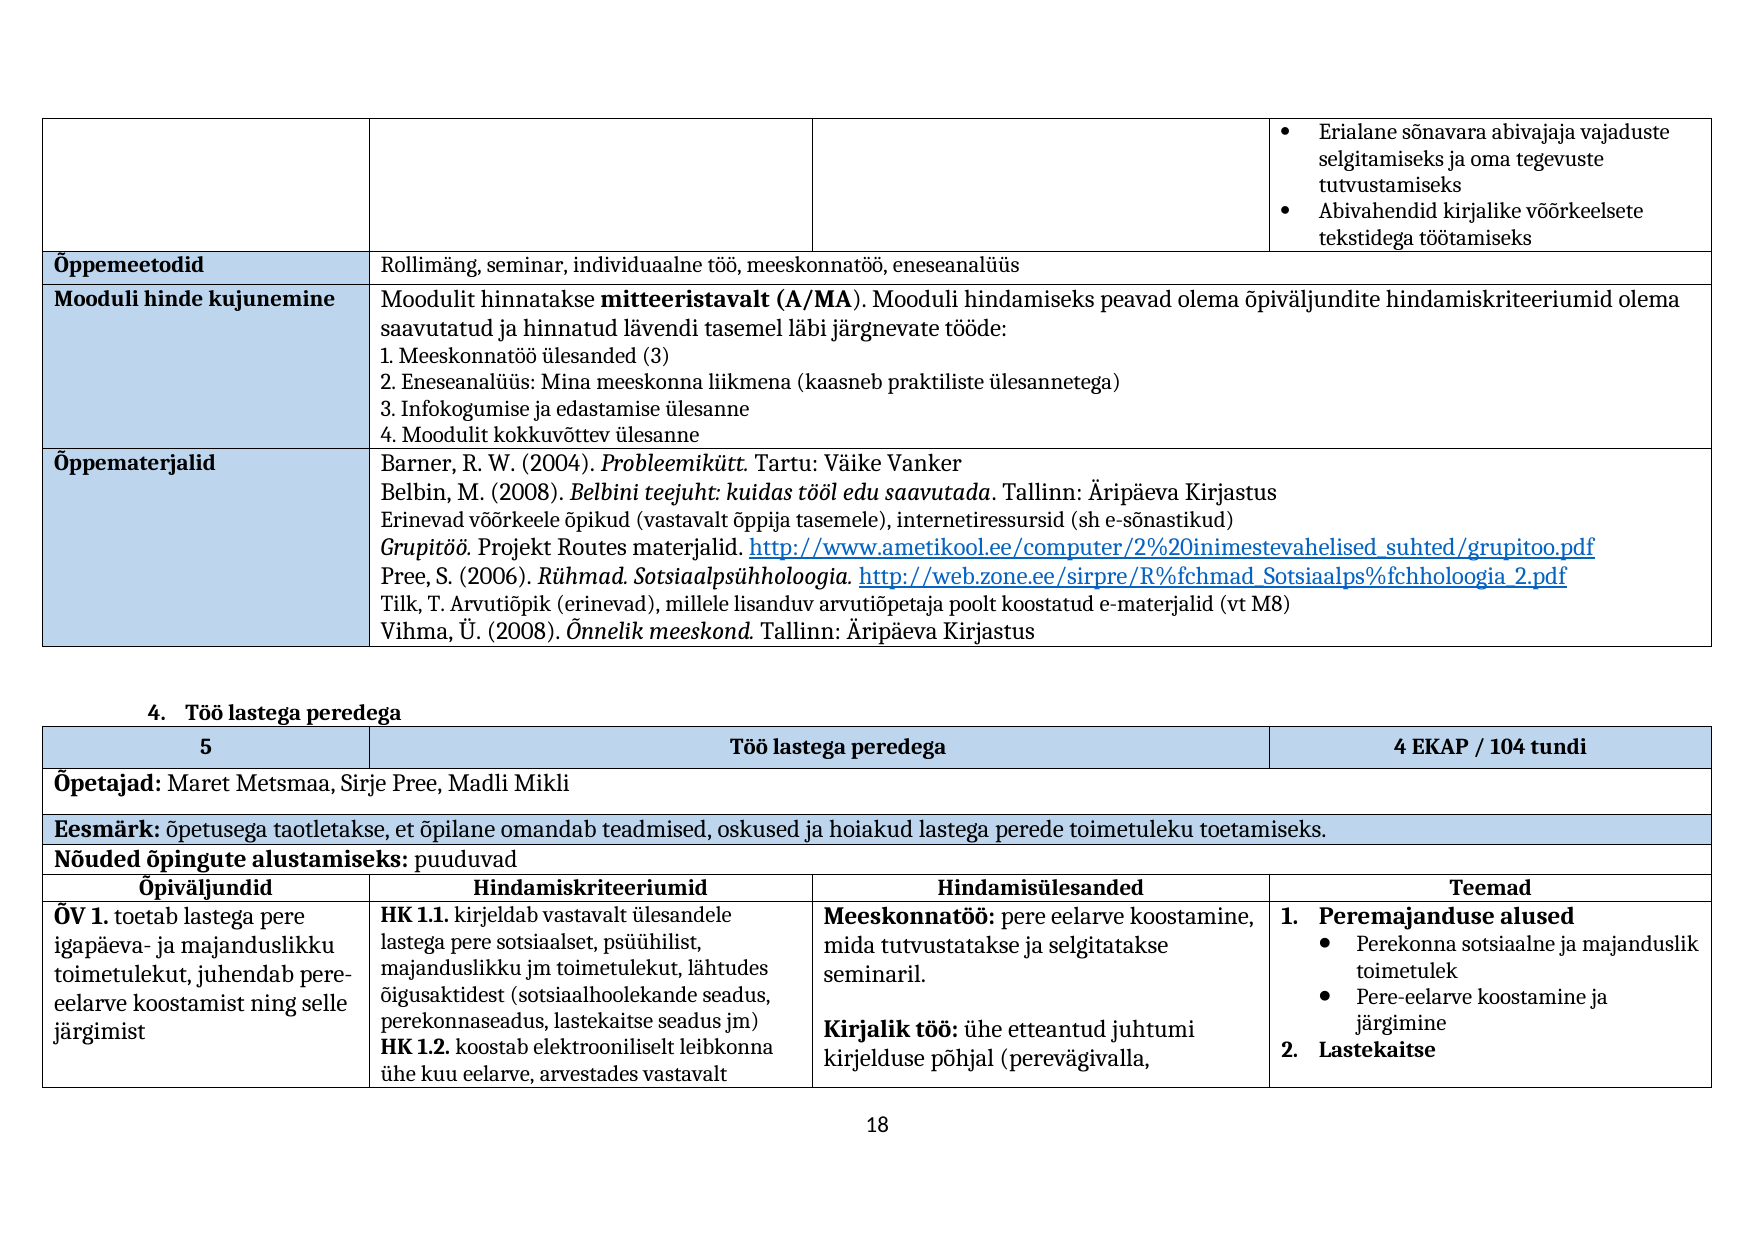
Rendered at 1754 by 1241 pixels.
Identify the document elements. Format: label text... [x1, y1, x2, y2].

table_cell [1270, 902, 1711, 1087]
table_cell Moodulit hinnatakse mitteeristavalt (A/MA). Mooduli hindamiseks peavad olema õpiväljundite hindamiskriteeriumid olema saavutatud ja hinnatud lävendi tasemel läbi järgnevate tööde: 1. Meeskonnatöö ülesanded (3) 2. Eneseanalüüs: Mina meeskonna liikmena (kaasneb praktiliste ülesannetega) 3. Infokogumise ja edastamise ülesanne 4. Moodulit kokkuvõttev ülesanne [370, 285, 1711, 448]
table_cell Teemad [1270, 875, 1711, 901]
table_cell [43, 119, 369, 251]
table_cell Õppematerjalid [43, 449, 369, 646]
table_cell Õpetajad: Maret Metsmaa, Sirje Pree, Madli Mikli [43, 769, 1711, 814]
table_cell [1270, 119, 1711, 251]
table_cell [370, 902, 812, 1087]
table_cell Nõuded õpingute alustamiseks: puuduvad [43, 845, 1711, 874]
table_cell Mooduli hinde kujunemine [43, 285, 369, 448]
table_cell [813, 119, 1269, 251]
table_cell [43, 902, 369, 1087]
table_header 4 EKAP / 104 tundi [1270, 727, 1711, 768]
table_cell Õppemeetodid [43, 252, 369, 284]
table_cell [813, 902, 1269, 1087]
table_cell Hindamisülesanded [813, 875, 1269, 901]
table_cell Eesmärk: õpetusega taotletakse, et õpilane omandab teadmised, oskused ja hoiakud lastega perede toimetuleku toetamiseks. [43, 815, 1711, 844]
table_header Töö lastega peredega [370, 727, 1269, 768]
subtitle Töö lastega peredega [148, 699, 1606, 726]
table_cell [370, 119, 812, 251]
table_cell Barner, R. W. (2004). Probleemikütt. Tartu: Väike Vanker Belbin, M. (2008). Belbini teejuht: kuidas tööl edu saavutada. Tallinn: Äripäeva Kirjastus Erinevad võõrkeele õpikud (vastavalt õppija tasemele), internetiressursid (sh e-sõnastikud) Grupitöö. Projekt Routes materjalid. http://www.ametikool.ee/computer/2%20inimestevahelised_suhted/grupitoo.pdf Pree, S. (2006). Rühmad. Sotsiaalpsühholoogia. http://web.zone.ee/sirpre/R%fchmad_Sotsiaalps%fchholoogia_2.pdf Tilk, T. Arvutiõpik (erinevad), millele lisanduv arvutiõpetaja poolt koostatud e-materjalid (vt M8) Vihma, Ü. (2008). Õnnelik meeskond. Tallinn: Äripäeva Kirjastus [370, 449, 1711, 646]
table_cell Õpiväljundid [43, 875, 369, 901]
table_cell Rollimäng, seminar, individuaalne töö, meeskonnatöö, eneseanalüüs [370, 252, 1711, 284]
table_header 5 [43, 727, 369, 768]
table_cell Hindamiskriteeriumid [370, 875, 812, 901]
